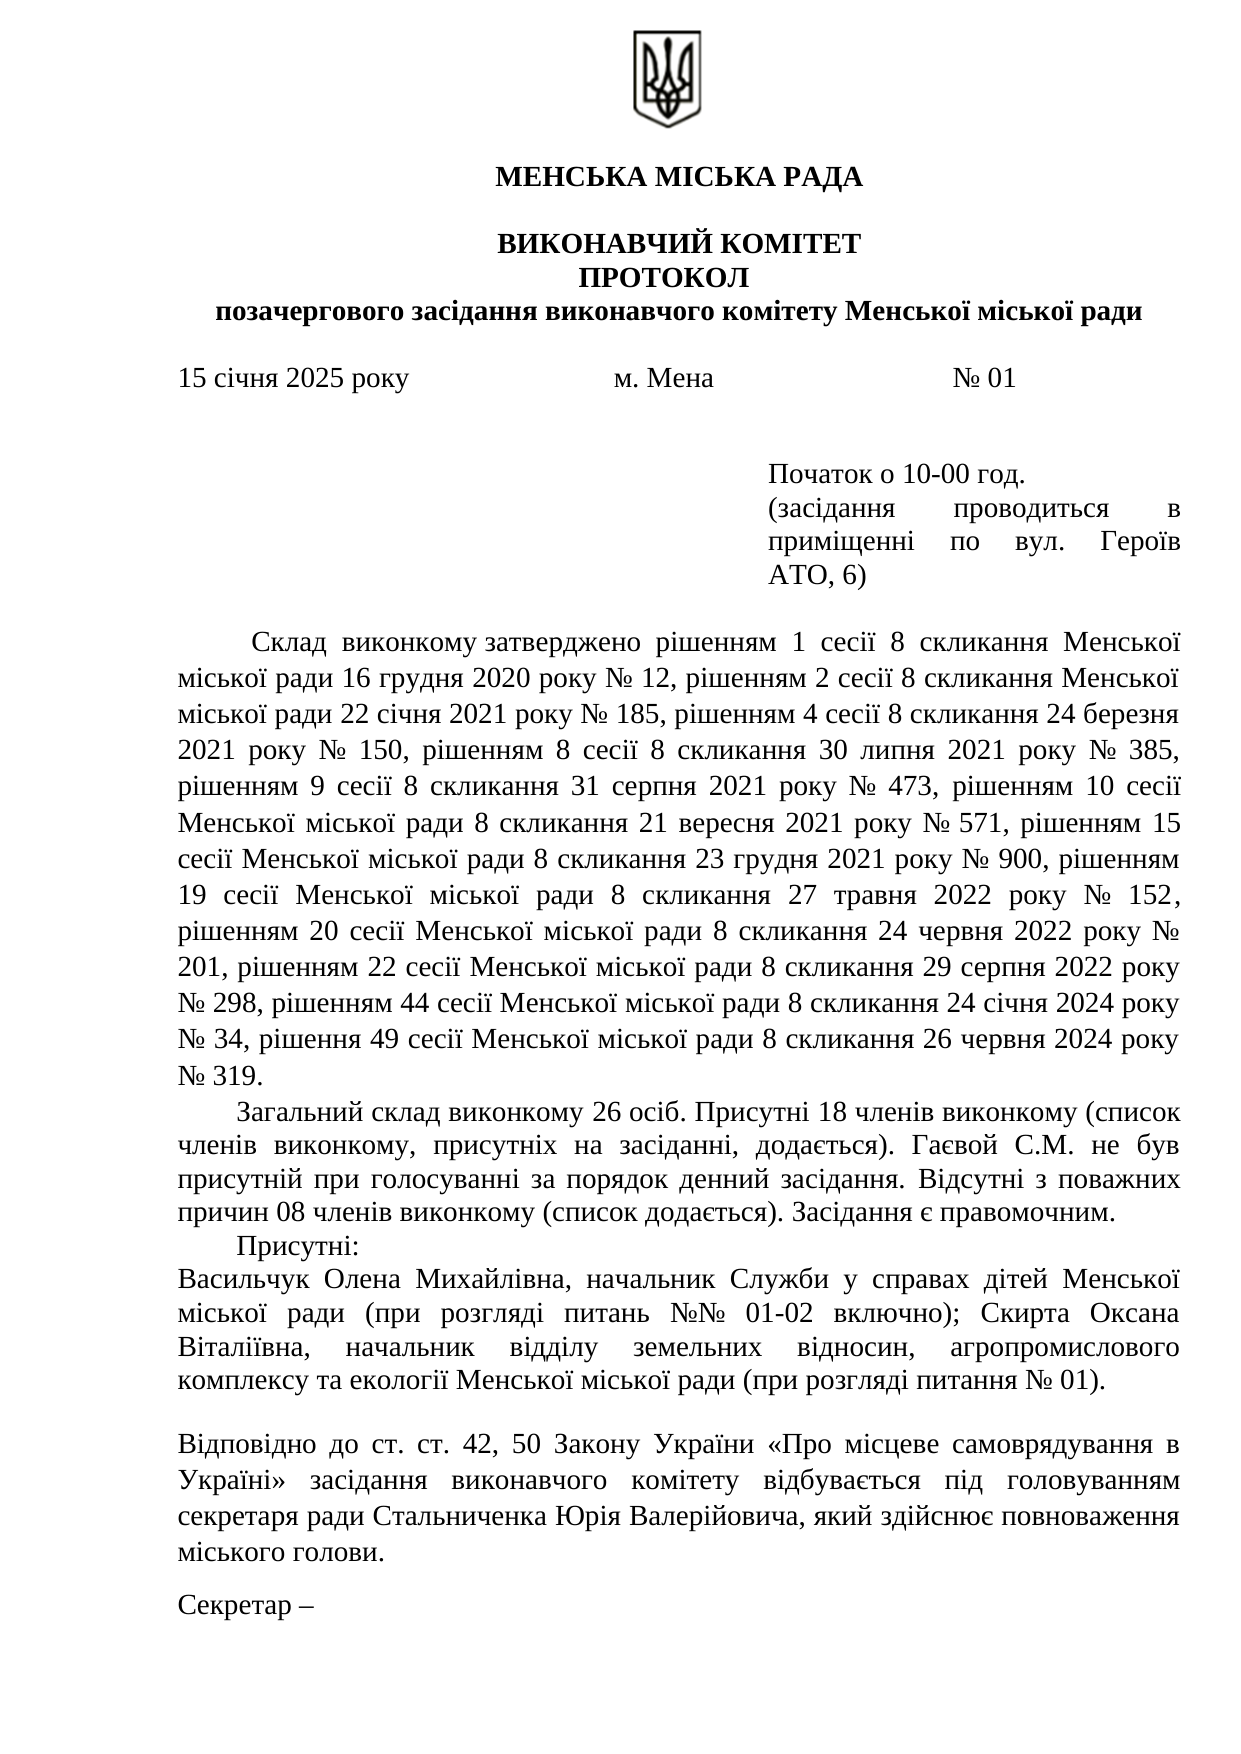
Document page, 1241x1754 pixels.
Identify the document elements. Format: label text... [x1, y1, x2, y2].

text МЕНСЬКА МІСЬКА РАДА [177, 159, 1181, 193]
text Загальний склад виконкому 26 осіб. Присутні 18 членів виконкому (список членів виконкому, присутніх на засіданні, додається). Гаєвой С.М. не був присутній при голосуванні за порядок денний засідання. Відсутні з поважних причин 08 членів виконкому (список додається). Засідання є правомочним. [177, 1094, 1181, 1228]
text Присутні: [177, 1228, 1181, 1262]
text ПРОТОКОЛ [177, 260, 1181, 293]
picture [632, 29, 704, 131]
text Васильчук Олена Михайлівна, начальник Служби у справах дітей Менської міської ради (при розгляді питань №№ 01-02 включно); Скирта Оксана Віталіївна, начальник відділу земельних відносин, агропромислового комплексу та екології Менської міської ради (при розгляді питання № 01). [177, 1262, 1181, 1396]
text Склад виконкому затверджено рішенням 1 сесії 8 скликання Менської міської ради 16 грудня 2020 року № 12, рішенням 2 сесії 8 скликання Менської міської ради 22 січня 2021 року № 185, рішенням 4 сесії 8 скликання 24 березня 2021 року № 150, рішенням 8 сесії 8 скликання 30 липня 2021 року № 385, рішенням 9 сесії 8 скликання 31 серпня 2021 року № 473, рішенням 10 сесії Менської міської ради 8 скликання 21 вересня 2021 року № 571, рішенням 15 сесії Менської міської ради 8 скликання 23 грудня 2021 року № 900, рішенням 19 сесії Менської міської ради 8 скликання 27 травня 2022 року № 152, рішенням 20 сесії Менської міської ради 8 скликання 24 червня 2022 року № 201, рішенням 22 сесії Менської міської ради 8 скликання 29 серпня 2022 року № 298, рішенням 44 сесії Менської міської ради 8 скликання 24 січня 2024 року № 34, рішення 49 сесії Менської міської ради 8 скликання 26 червня 2024 року № 319. [177, 624, 1181, 1091]
text Початок о 10-00 год. [768, 427, 1181, 490]
text Секретар – [177, 1587, 1181, 1621]
text Відповідно до ст. ст. 42, 50 Закону України «Про місцеве самоврядування в Україні» засідання виконавчого комітету відбувається під головуванням секретаря ради Стальниченка Юрія Валерійовича, який здійснює повноваження міського голови. [177, 1426, 1181, 1568]
text ВИКОНАВЧИЙ КОМІТЕТ [177, 226, 1181, 260]
text позачергового засідання виконавчого комітету Менської міської ради [177, 293, 1181, 327]
text (засідання проводиться в приміщенні по вул. Героїв АТО, 6) [768, 490, 1181, 590]
text 15 січня 2025 року м. Мена № 01 [177, 360, 1181, 394]
